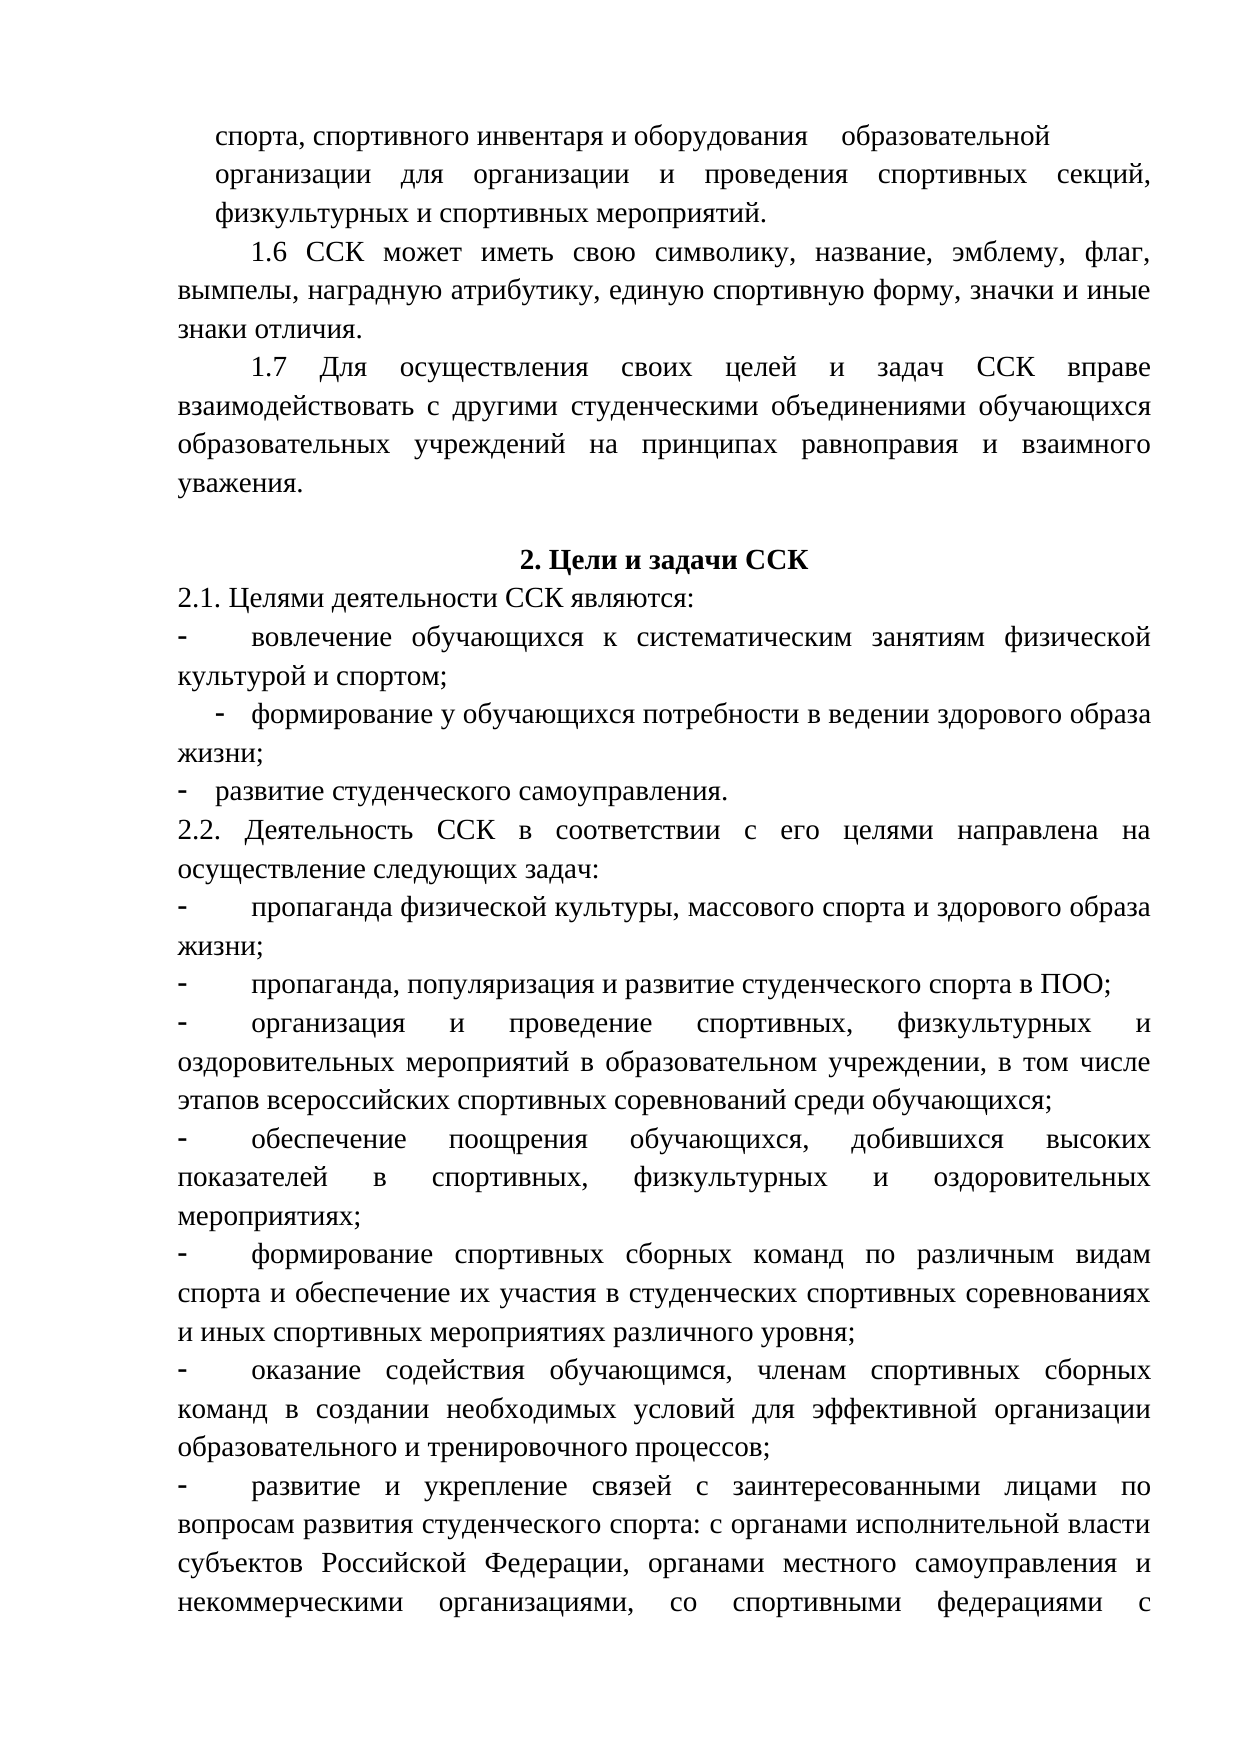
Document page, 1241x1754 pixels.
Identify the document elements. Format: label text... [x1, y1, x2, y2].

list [177, 118, 1152, 229]
list оказание содействия обучающимся, членам спортивных сборных команд в создании необходимых условий для эффективной организации образовательного и тренировочного процессов; [177, 1352, 1152, 1463]
list обеспечение поощрения обучающихся, добившихся высоких показателей в спортивных, физкультурных и оздоровительных мероприятиях; [177, 1121, 1152, 1232]
list вовлечение обучающихся к систематическим занятиям физической культурой и спортом; [177, 619, 1152, 691]
list пропаганда, популяризация и развитие студенческого спорта в ПОО; [177, 966, 1152, 1000]
text 2.2. Деятельность ССК в соответствии с его целями направлена на осуществление следующих задач: [177, 812, 1152, 884]
text 2. Цели и задачи ССК [176, 542, 1152, 576]
list формирование спортивных сборных команд по различным видам спорта и обеспечение их участия в студенческих спортивных соревнованиях и иных спортивных мероприятиях различного уровня; [177, 1237, 1152, 1347]
text 1.7 Для осуществления своих целей и задач ССК вправе взаимодействовать с другими студенческими объединениями обучающихся образовательных учреждений на принципах равноправия и взаимного уважения. [177, 349, 1152, 498]
list формирование у обучающихся потребности в ведении здорового образа жизни; [177, 696, 1152, 768]
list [177, 1468, 1152, 1617]
list развитие студенческого самоуправления. [177, 773, 1152, 807]
text 2.1. Целями деятельности ССК являются: [177, 581, 1152, 614]
list организация и проведение спортивных, физкультурных и оздоровительных мероприятий в образовательном учреждении, в том числе этапов всероссийских спортивных соревнований среди обучающихся; [177, 1005, 1152, 1116]
text 1.6 ССК может иметь свою символику, название, эмблему, флаг, вымпелы, наградную атрибутику, единую спортивную форму, значки и иные знаки отличия. [177, 234, 1152, 344]
list пропаганда физической культуры, массового спорта и здорового образа жизни; [177, 889, 1152, 961]
